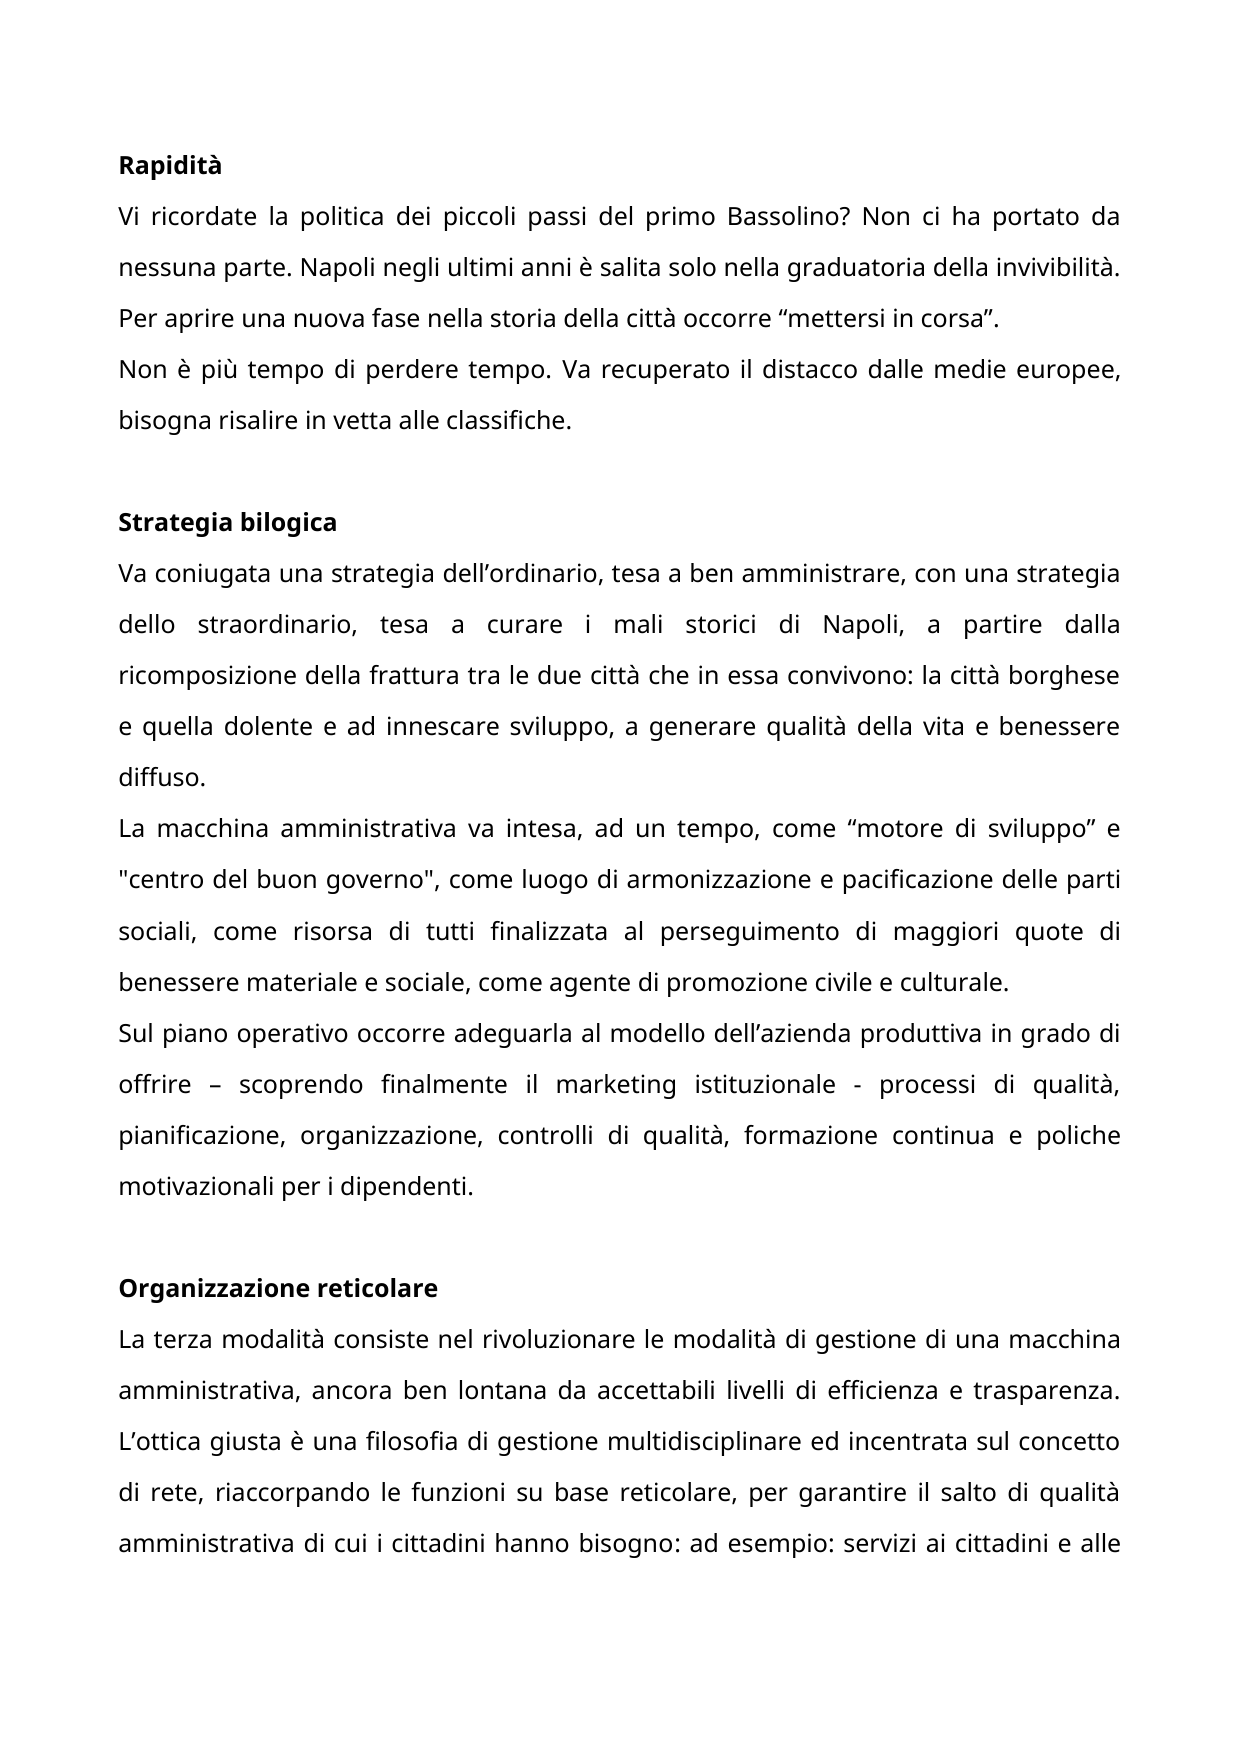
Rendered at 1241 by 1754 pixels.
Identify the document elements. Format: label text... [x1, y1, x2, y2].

text Organizzazione reticolare [118, 1271, 1122, 1304]
text Vi ricordate la politica dei piccoli passi del primo Bassolino? Non ci ha portato da nessuna parte. Napoli negli ultimi anni è salita solo nella graduatoria della invivibilità. Per aprire una nuova fase nella storia della città occorre “mettersi in corsa”. [118, 199, 1122, 335]
text Non è più tempo di perdere tempo. Va recuperato il distacco dalle medie europee, bisogna risalire in vetta alle classifiche. [118, 352, 1122, 437]
text Sul piano operativo occorre adeguarla al modello dell’azienda produttiva in grado di offrire – scoprendo finalmente il marketing istituzionale - processi di qualità, pianificazione, organizzazione, controlli di qualità, formazione continua e poliche motivazionali per i dipendenti. [118, 1015, 1122, 1202]
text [118, 1322, 1122, 1560]
text Va coniugata una strategia dell’ordinario, tesa a ben amministrare, con una strategia dello straordinario, tesa a curare i mali storici di Napoli, a partire dalla ricomposizione della frattura tra le due città che in essa convivono: la città borghese e quella dolente e ad innescare sviluppo, a generare qualità della vita e benessere diffuso. [118, 556, 1122, 794]
text Rapidità [118, 148, 1122, 182]
text Strategia bilogica [118, 505, 1122, 539]
text La macchina amministrativa va intesa, ad un tempo, come “motore di sviluppo” e "centro del buon governo", come luogo di armonizzazione e pacificazione delle parti sociali, come risorsa di tutti finalizzata al perseguimento di maggiori quote di benessere materiale e sociale, come agente di promozione civile e culturale. [118, 811, 1122, 998]
